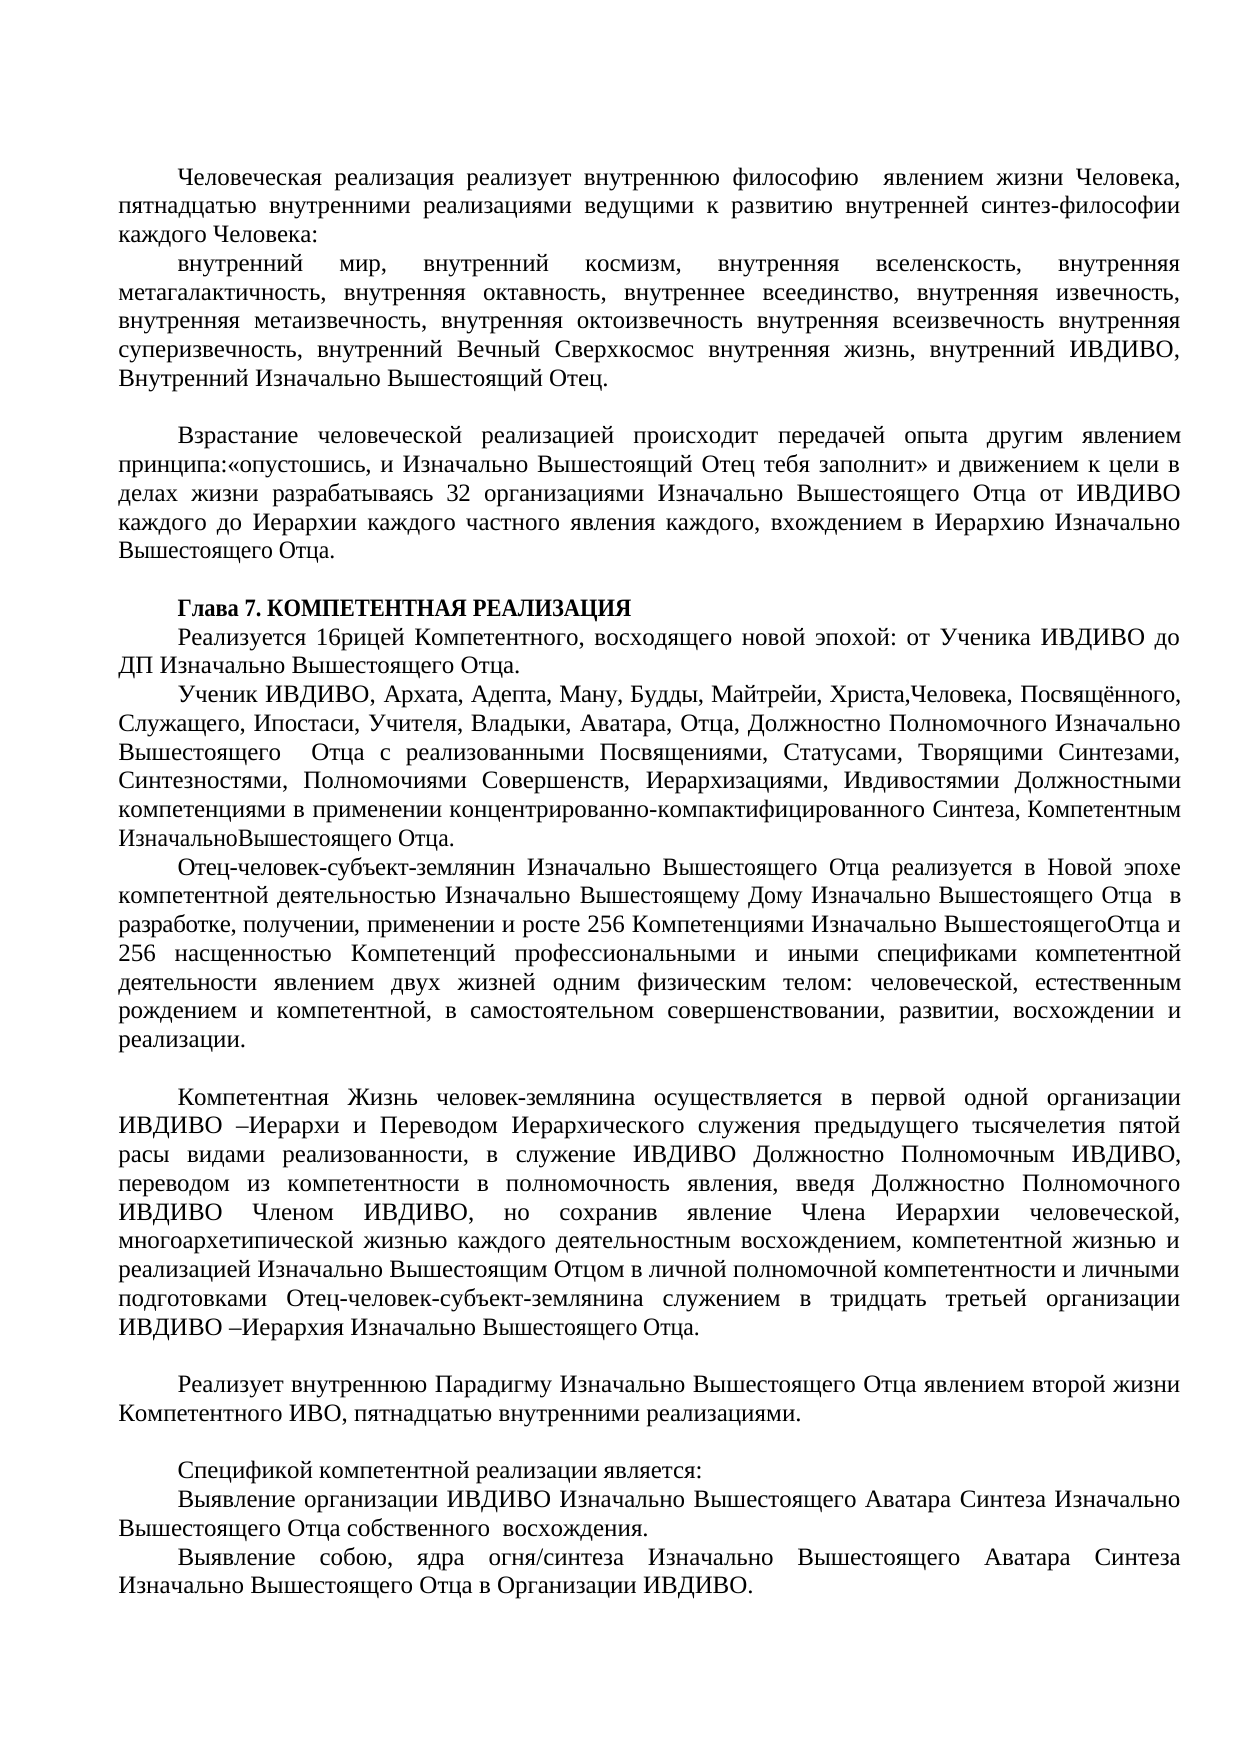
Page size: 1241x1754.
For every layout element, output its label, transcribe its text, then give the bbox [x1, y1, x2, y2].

text Человеческая реализация реализует внутреннюю философию явлением жизни Человека, пятнадцатью внутренними реализациями ведущими к развитию внутренней синтез-философии каждого Человека: [118, 162, 1181, 248]
text Взрастание человеческой реализацией происходит передачей опыта другим явлением принципа:«опустошись, и Изначально Вышестоящий Отец тебя заполнит» и движением к цели в делах жизни разрабатываясь 32 организациями Изначально Вышестоящего Отца от ИВДИВО каждого до Иерархии каждого частного явления каждого, вхождением в Иерархию Изначально Вышестоящего Отца. [118, 420, 1181, 564]
text Выявление собою, ядра огня/синтеза Изначально Вышестоящего Аватара Синтеза Изначально Вышестоящего Отца в Организации ИВДИВО. [118, 1542, 1181, 1599]
list Реализуется 16рицей Компетентного, восходящего новой эпохой: от Ученика ИВДИВО до ДП Изначально Вышестоящего Отца. [118, 622, 1181, 679]
subtitle Глава 7. КОМПЕТЕНТНАЯ РЕАЛИЗАЦИЯ [118, 593, 1181, 622]
text Компетентная Жизнь человек-землянина осуществляется в первой одной организации ИВДИВО –Иерархи и Переводом Иерархического служения предыдущего тысячелетия пятой расы видами реализованности, в служение ИВДИВО Должностно Полномочным ИВДИВО, переводом из компетентности в полномочность явления, введя Должностно Полномочного ИВДИВО Членом ИВДИВО, но сохранив явление Члена Иерархии человеческой, многоархетипической жизнью каждого деятельностным восхождением, компетентной жизнью и реализацией Изначально Вышестоящим Отцом в личной полномочной компетентности и личными подготовками Отец-человек-субъект-землянина служением в тридцать третьей организации ИВДИВО –Иерархия Изначально Вышестоящего Отца. [118, 1082, 1181, 1340]
text внутренний мир, внутренний космизм, внутренняя вселенскость, внутренняя метагалактичность, внутренняя октавность, внутреннее всеединство, внутренняя извечность, внутренняя метаизвечность, внутренняя октоизвечность внутренняя всеизвечность внутренняя суперизвечность, внутренний Вечный Сверхкосмос внутренняя жизнь, внутренний ИВДИВО, Внутренний Изначально Вышестоящий Отец. [118, 248, 1181, 392]
text Отец-человек-субъект-землянин Изначально Вышестоящего Отца реализуется в Новой эпохе компетентной деятельностью Изначально Вышестоящему Дому Изначально Вышестоящего Отца в разработке, получении, применении и росте 256 Компетенциями Изначально ВышестоящегоОтца и 256 насщенностью Компетенций профессиональными и иными спецификами компетентной деятельности явлением двух жизней одним физическим телом: человеческой, естественным рождением и компетентной, в самостоятельном совершенствовании, развитии, восхождении и реализации. [118, 852, 1181, 1053]
text Спецификой компетентной реализации является: [118, 1455, 1181, 1484]
text Выявление организации ИВДИВО Изначально Вышестоящего Аватара Синтеза Изначально Вышестоящего Отца собственного восхождения. [118, 1484, 1181, 1542]
text Ученик ИВДИВО, Архата, Адепта, Ману, Будды, Майтрейи, Христа,Человека, Посвящённого, Служащего, Ипостаси, Учителя, Владыки, Аватара, Отца, Должностно Полномочного Изначально Вышестоящего Отца с реализованными Посвящениями, Статусами, Творящими Синтезами, Синтезностями, Полномочиями Совершенств, Иерархизациями, Ивдивостямии Должностными компетенциями в применении концентрированно-компактифицированного Синтеза, Компетентным ИзначальноВышестоящего Отца. [118, 679, 1181, 852]
list Реализует внутреннюю Парадигму Изначально Вышестоящего Отца явлением второй жизни Компетентного ИВО, пятнадцатью внутренними реализациями. [118, 1369, 1181, 1427]
